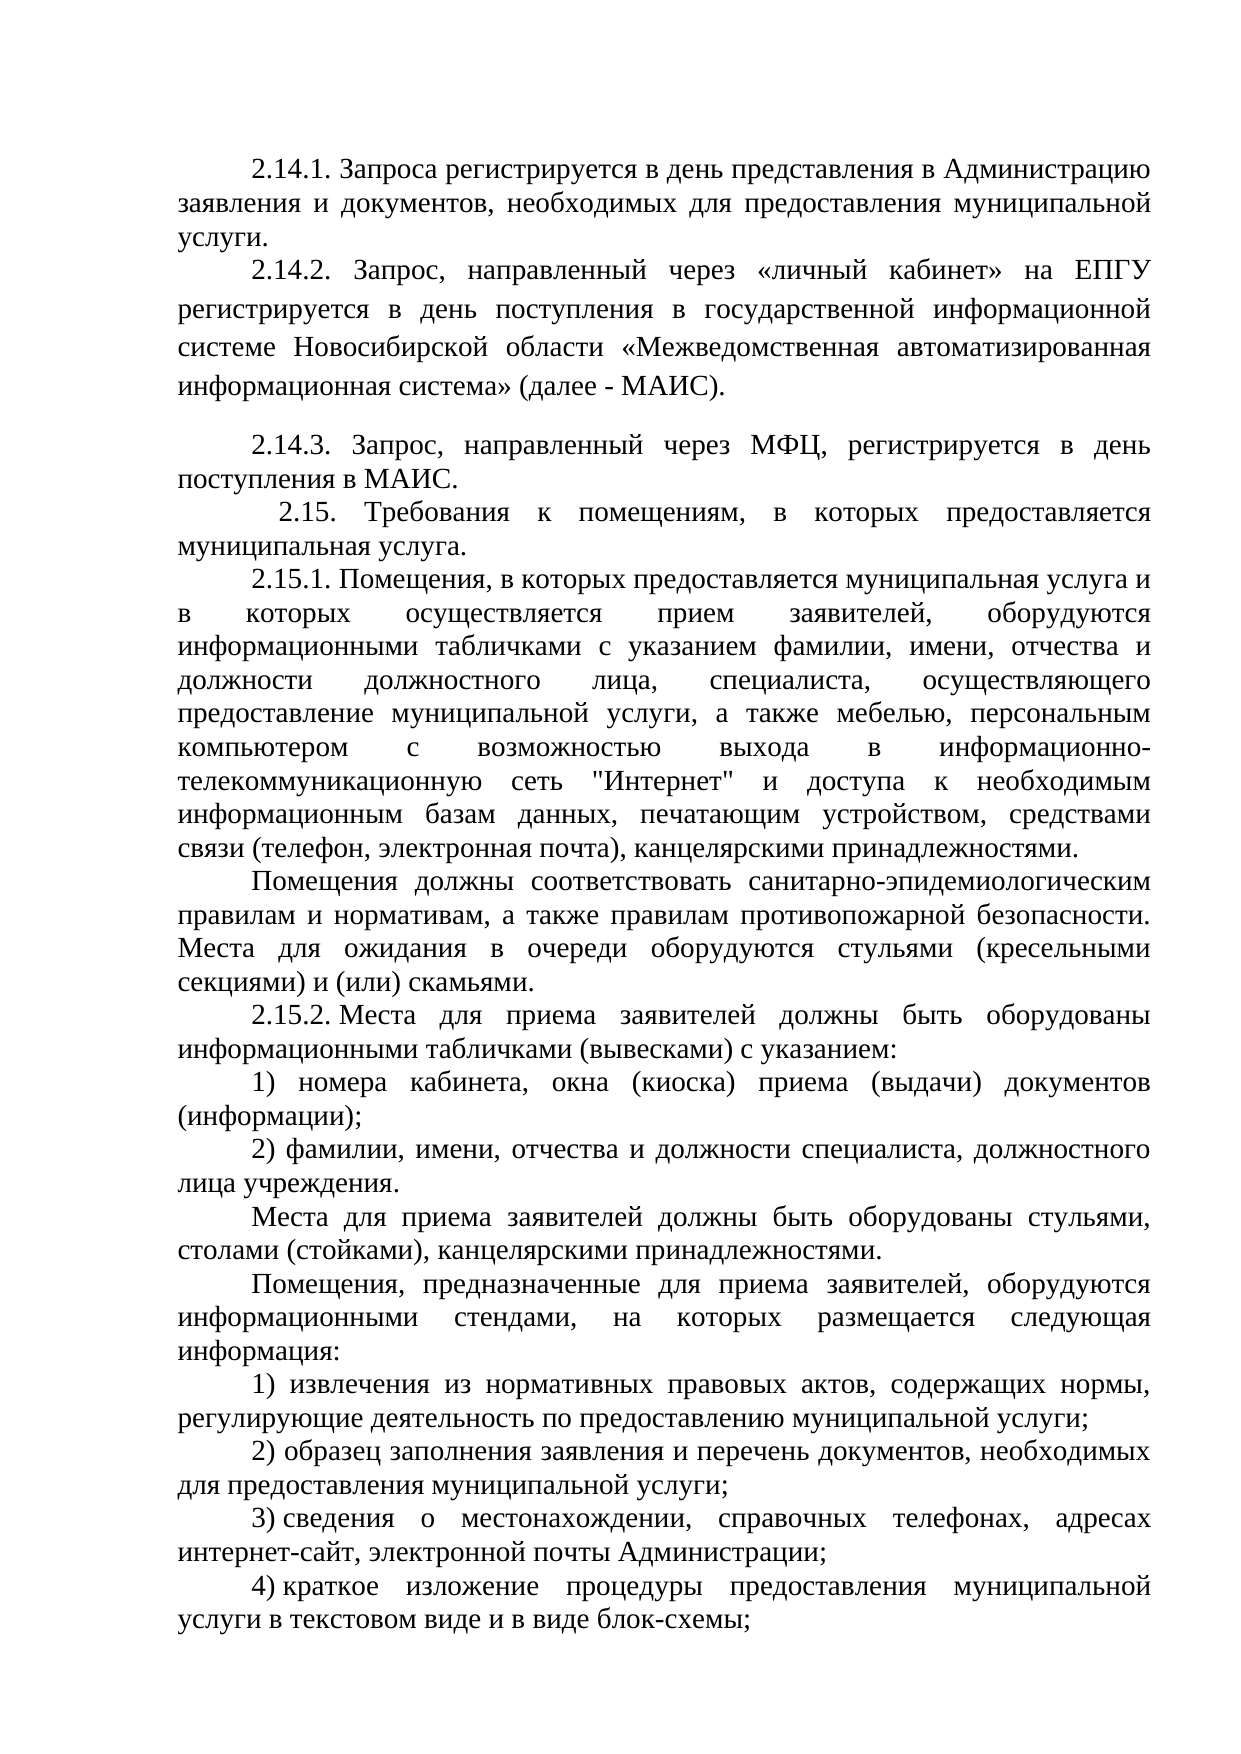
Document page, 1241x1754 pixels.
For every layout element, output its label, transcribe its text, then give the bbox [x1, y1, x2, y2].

text 1) номера кабинета, окна (киоска) приема (выдачи) документов (информации); [177, 1064, 1152, 1132]
text 3) сведения о местонахождении, справочных телефонах, адресах интернет-сайт, электронной почты Администрации; [177, 1501, 1152, 1568]
text Помещения должны соответствовать санитарно-эпидемиологическим правилам и нормативам, а также правилам противопожарной безопасности. Места для ожидания в очереди оборудуются стульями (кресельными секциями) и (или) скамьями. [177, 863, 1152, 997]
text 2.15.2. Места для приема заявителей должны быть оборудованы информационными табличками (вывесками) с указанием: [177, 997, 1152, 1064]
text 1) извлечения из нормативных правовых актов, содержащих нормы, регулирующие деятельность по предоставлению муниципальной услуги; [177, 1366, 1152, 1433]
text 2.15.1. Помещения, в которых предоставляется муниципальная услуга и в которых осуществляется прием заявителей, оборудуются информационными табличками с указанием фамилии, имени, отчества и должности должностного лица, специалиста, осуществляющего предоставление муниципальной услуги, а также мебелью, персональным компьютером с возможностью выхода в информационно-телекоммуникационную сеть "Интернет" и доступа к необходимым информационным базам данных, печатающим устройством, средствами связи (телефон, электронная почта), канцелярскими принадлежностями. [177, 561, 1152, 863]
text Помещения, предназначенные для приема заявителей, оборудуются информационными стендами, на которых размещается следующая информация: [177, 1266, 1152, 1366]
text 2.14.1. Запроса регистрируется в день представления в Администрацию заявления и документов, необходимых для предоставления муниципальной услуги. [177, 152, 1152, 252]
text 2.15. Требования к помещениям, в которых предоставляется муниципальная услуга. [177, 494, 1152, 561]
text Места для приема заявителей должны быть оборудованы стульями, столами (стойками), канцелярскими принадлежностями. [177, 1199, 1152, 1266]
text 2.14.3. Запрос, направленный через МФЦ, регистрируется в день поступления в МАИС. [177, 427, 1152, 494]
text 4) краткое изложение процедуры предоставления муниципальной услуги в текстовом виде и в виде блок-схемы; [177, 1568, 1152, 1635]
text 2.14.2. Запрос, направленный через «личный кабинет» на ЕПГУ регистрируется в день поступления в государственной информационной системе Новосибирской области «Межведомственная автоматизированная информационная система» (далее - МАИС). [177, 252, 1152, 401]
text 2) фамилии, имени, отчества и должности специалиста, должностного лица учреждения. [177, 1132, 1152, 1199]
text 2) образец заполнения заявления и перечень документов, необходимых для предоставления муниципальной услуги; [177, 1433, 1152, 1501]
